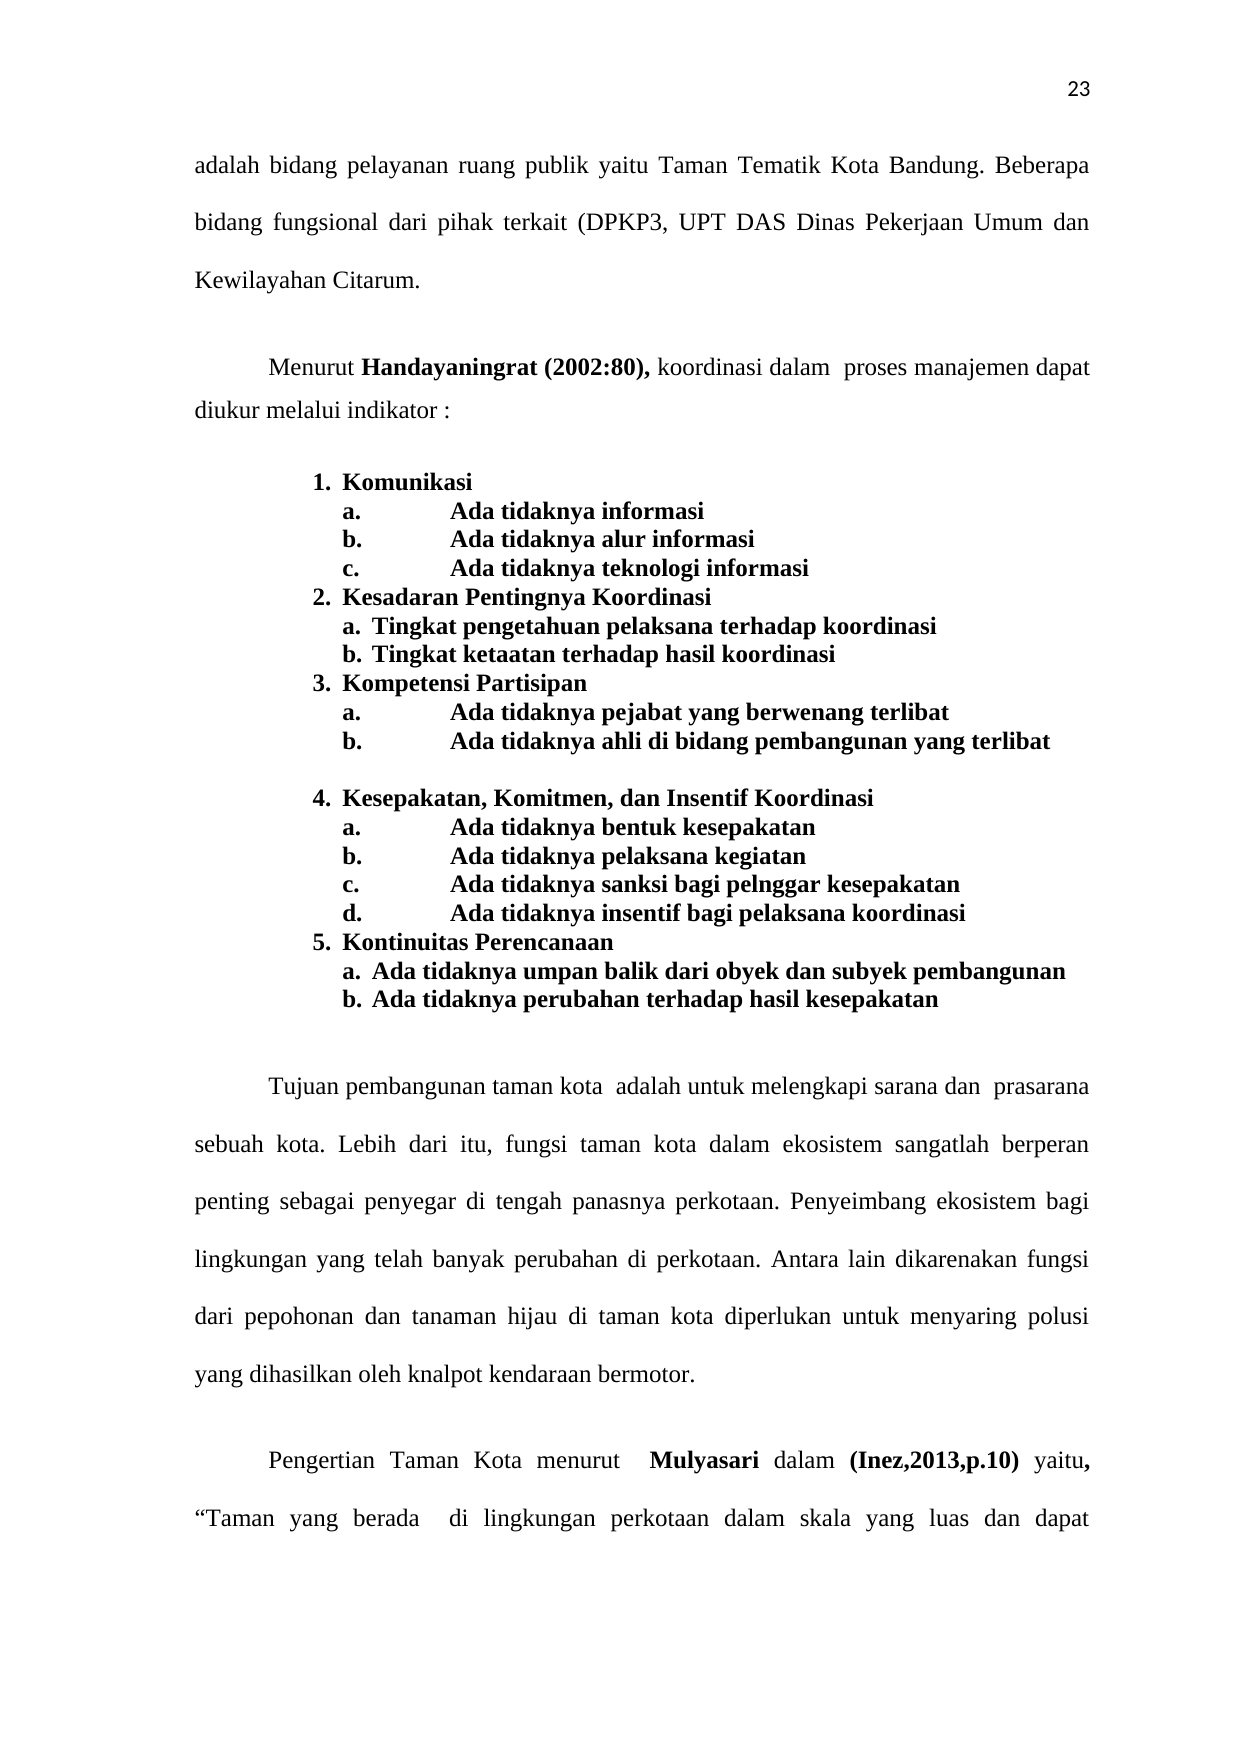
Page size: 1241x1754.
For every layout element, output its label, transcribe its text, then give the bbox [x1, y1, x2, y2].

list Tingkat pengetahuan pelaksana terhadap koordinasi [277, 611, 1090, 639]
list Ada tidaknya pelaksana kegiatan [277, 841, 1090, 869]
list Kesadaran Pentingnya Koordinasi [250, 582, 1090, 611]
list Ada tidaknya perubahan terhadap hasil kesepakatan [342, 984, 1090, 1013]
list Ada tidaknya ahli di bidang pembangunan yang terlibat [277, 726, 1090, 754]
text Menurut Handayaningrat (2002:80), koordinasi dalam proses manajemen dapat diukur melalui indikator : [194, 352, 1090, 423]
list Ada tidaknya alur informasi [277, 524, 1090, 553]
list Kontinuitas Perencanaan [250, 927, 1090, 956]
list Kompetensi Partisipan [250, 668, 1090, 697]
list Ada tidaknya umpan balik dari obyek dan subyek pembangunan [342, 956, 1090, 984]
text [194, 1445, 1090, 1532]
list Ada tidaknya informasi [277, 496, 1090, 524]
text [194, 150, 1090, 294]
text Tujuan pembangunan taman kota adalah untuk melengkapi sarana dan prasarana sebuah kota. Lebih dari itu, fungsi taman kota dalam ekosistem sangatlah berperan penting sebagai penyegar di tengah panasnya perkotaan. Penyeimbang ekosistem bagi lingkungan yang telah banyak perubahan di perkotaan. Antara lain dikarenakan fungsi dari pepohonan dan tanaman hijau di taman kota diperlukan untuk menyaring polusi yang dihasilkan oleh knalpot kendaraan bermotor. [194, 1071, 1090, 1387]
list Komunikasi [250, 467, 1090, 496]
list Ada tidaknya sanksi bagi pelnggar kesepakatan [277, 869, 1090, 898]
list Tingkat ketaatan terhadap hasil koordinasi [277, 639, 1090, 668]
list Ada tidaknya insentif bagi pelaksana koordinasi [277, 898, 1090, 927]
list Kesepakatan, Komitmen, dan Insentif Koordinasi [250, 783, 1090, 812]
list Ada tidaknya pejabat yang berwenang terlibat [277, 697, 1090, 726]
list Ada tidaknya bentuk kesepakatan [277, 812, 1090, 841]
list Ada tidaknya teknologi informasi [277, 553, 1090, 582]
